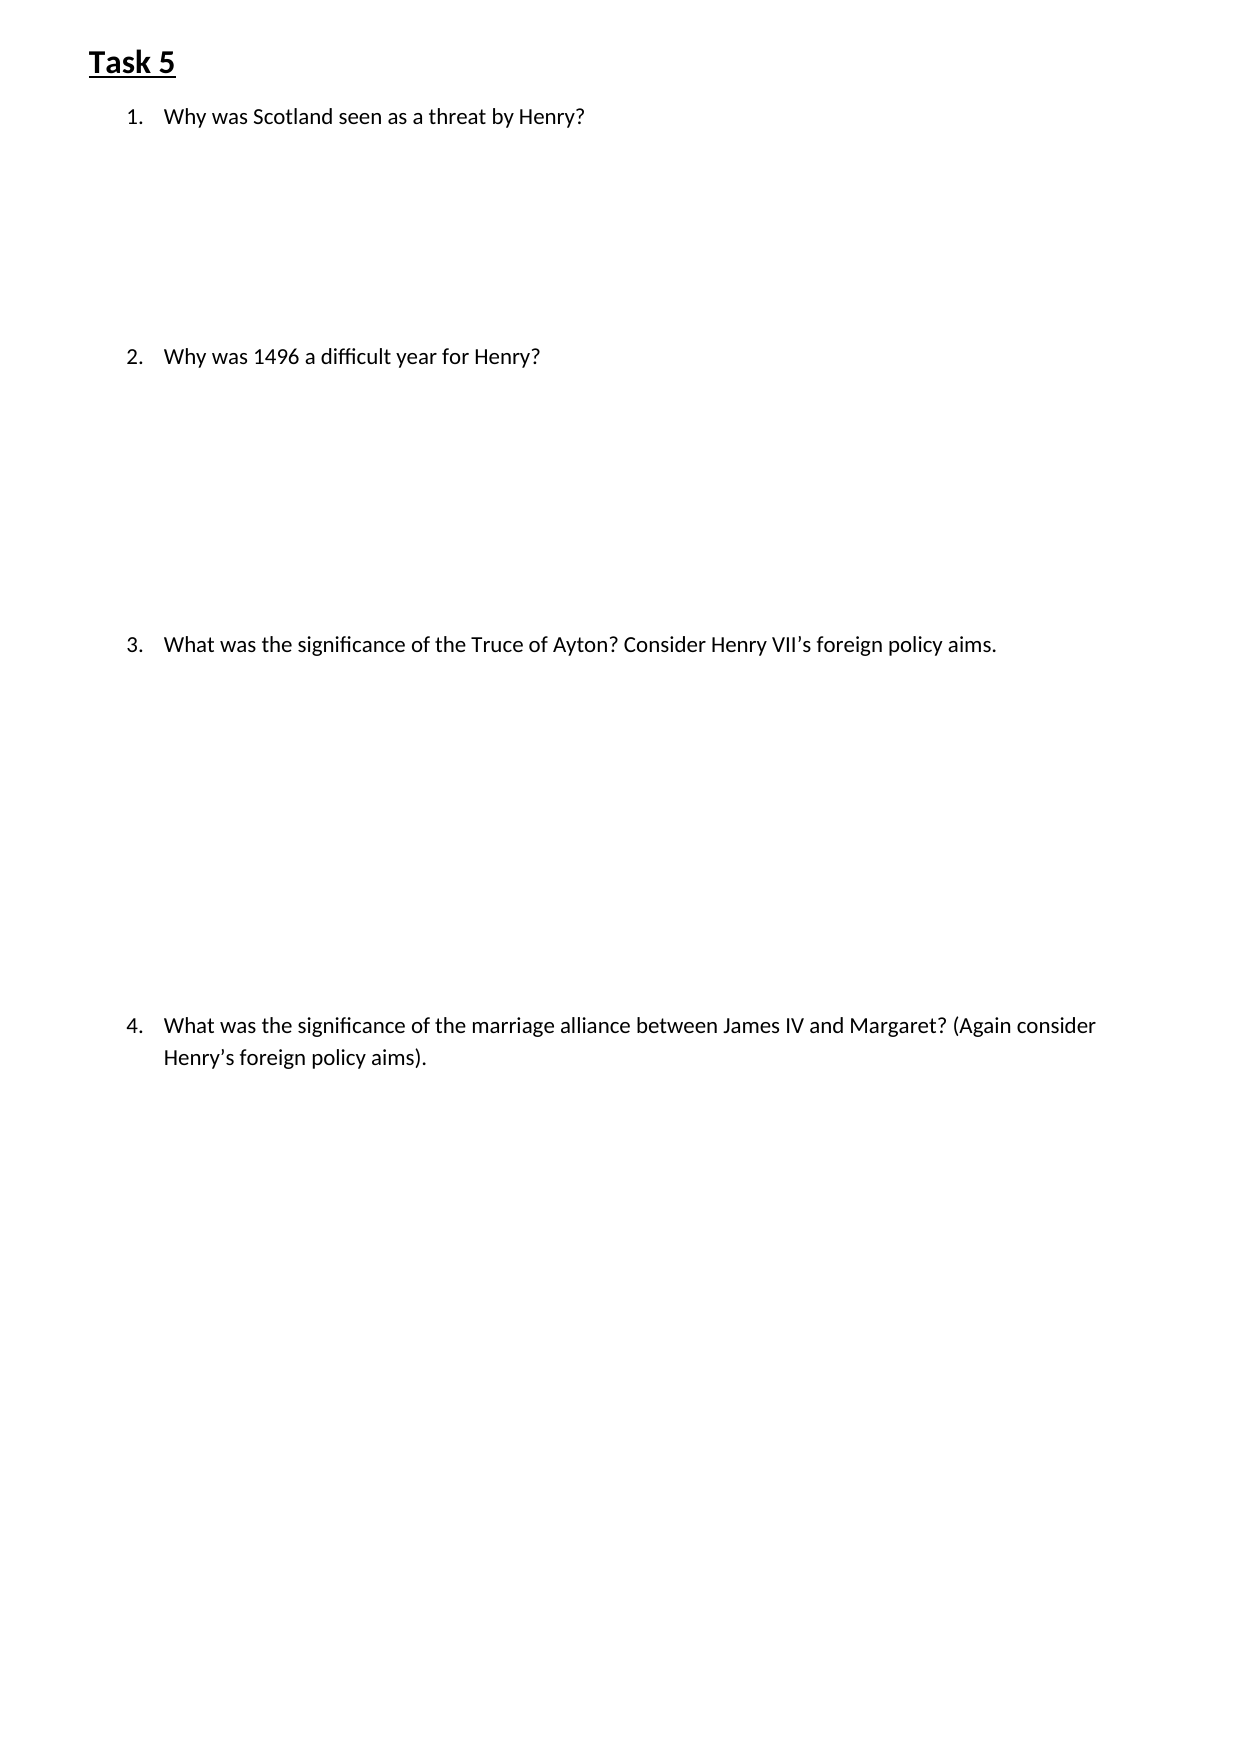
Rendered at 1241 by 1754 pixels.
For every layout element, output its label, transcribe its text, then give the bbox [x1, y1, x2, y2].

list What was the significance of the marriage alliance between James IV and Margaret? (Again consider Henry’s foreign policy aims). [126, 1011, 1152, 1071]
list Why was Scotland seen as a threat by Henry? [126, 102, 1152, 130]
list Why was 1496 a difficult year for Henry? [126, 342, 1152, 371]
text Task 5 [89, 41, 1152, 82]
list What was the significance of the Truce of Ayton? Consider Henry VII’s foreign policy aims. [126, 630, 1152, 658]
